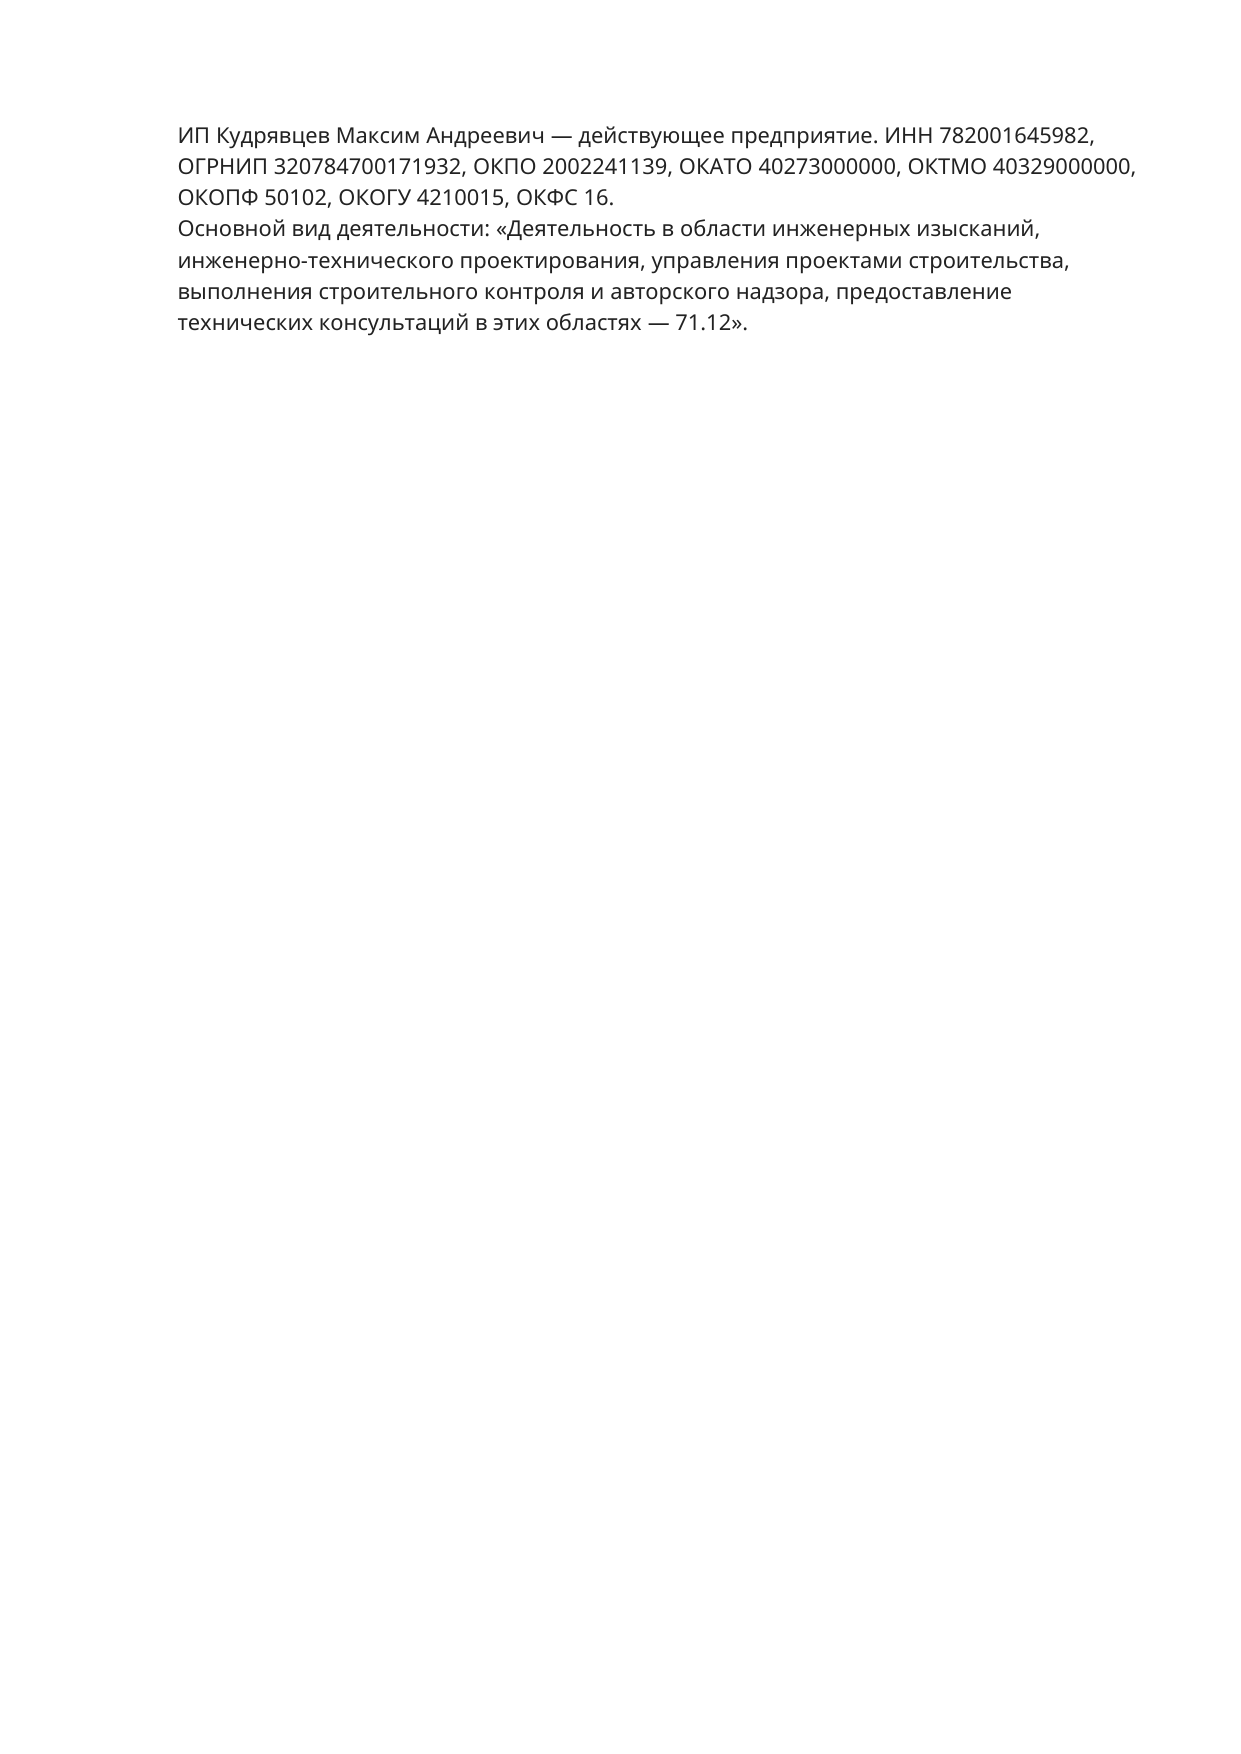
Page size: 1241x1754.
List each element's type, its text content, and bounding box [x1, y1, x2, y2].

text ИП Кудрявцев Максим Андреевич — действующее предприятие. ИНН 782001645982, ОГРНИП 320784700171932, ОКПО 2002241139, ОКАТО 40273000000, ОКТМО 40329000000, ОКОПФ 50102, ОКОГУ 4210015, ОКФС 16. [177, 118, 1152, 212]
text Основной вид деятельности: «Деятельность в области инженерных изысканий, инженерно-технического проектирования, управления проектами строительства, выполнения строительного контроля и авторского надзора, предоставление технических консультаций в этих областях — 71.12». [177, 212, 1152, 337]
